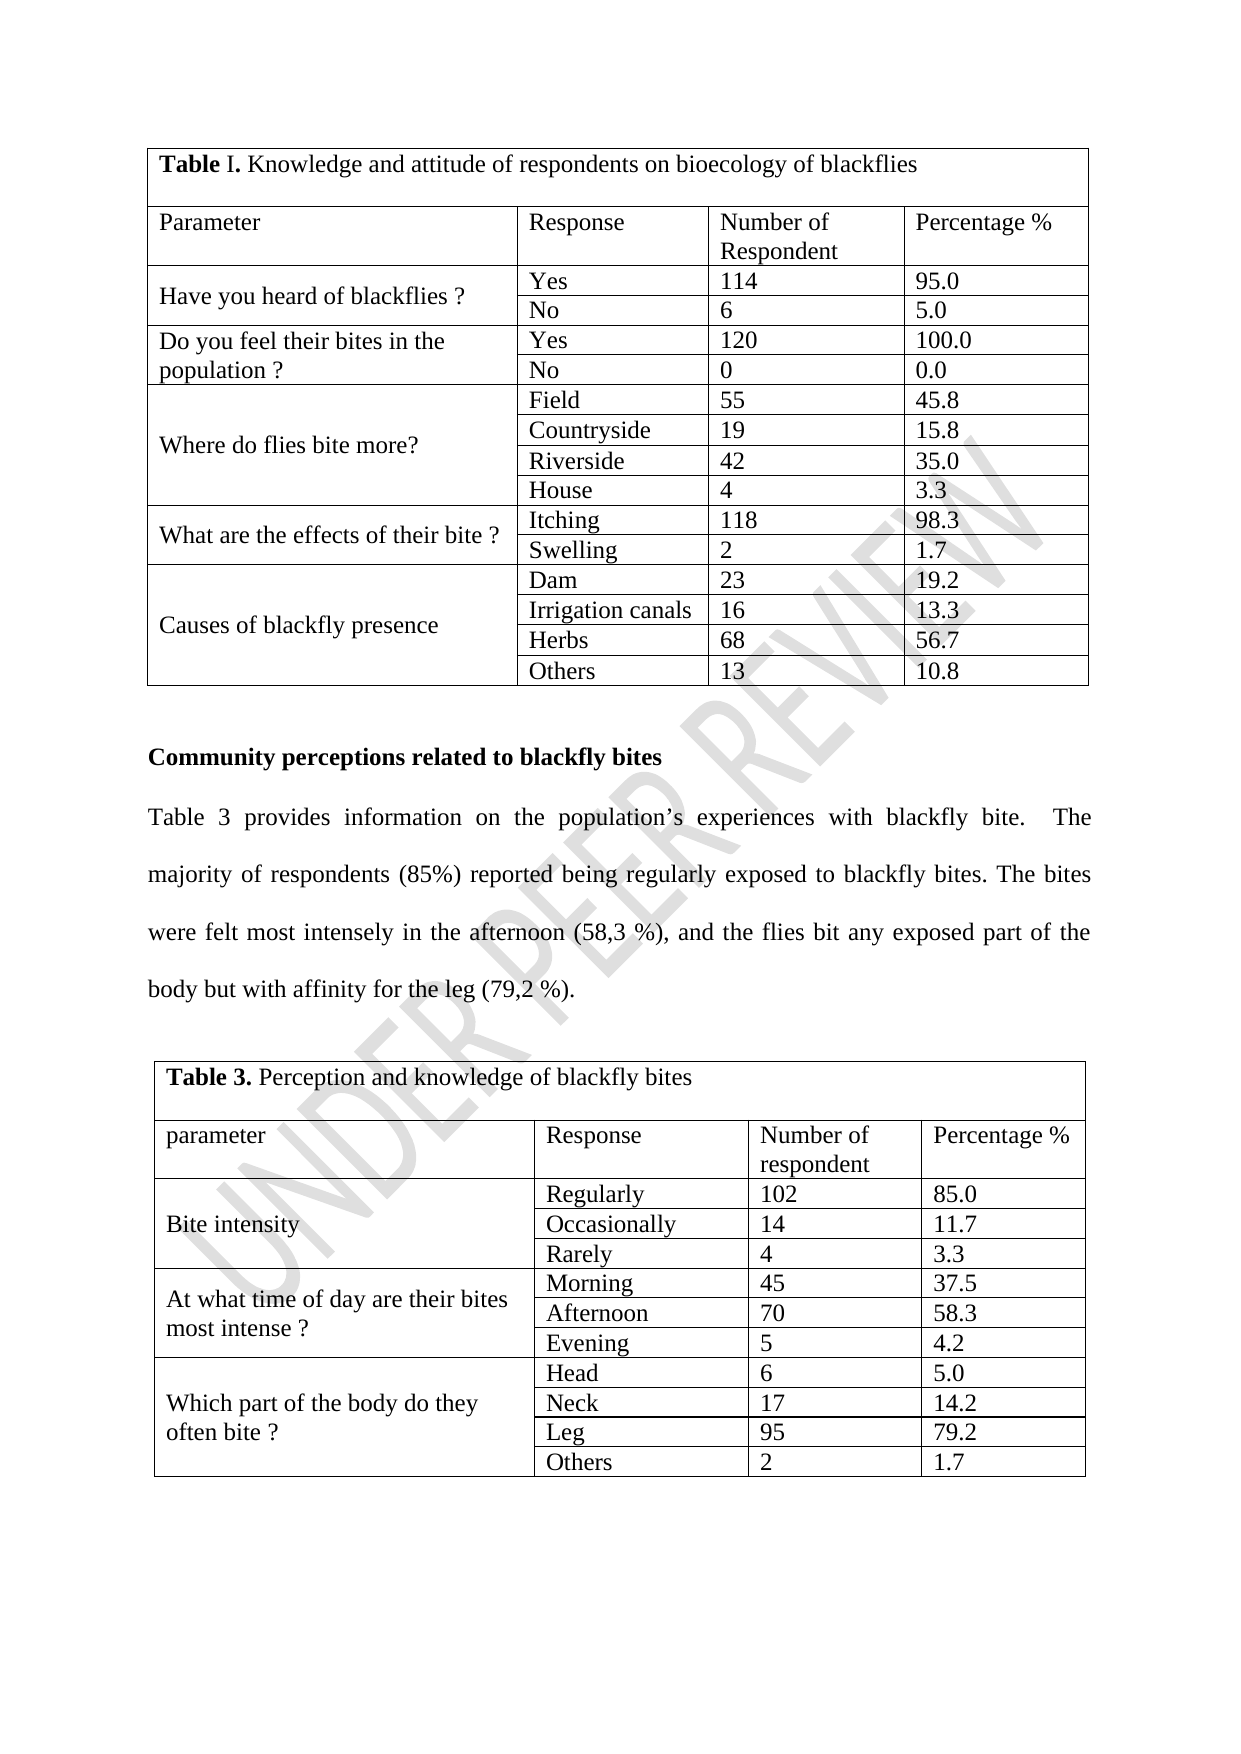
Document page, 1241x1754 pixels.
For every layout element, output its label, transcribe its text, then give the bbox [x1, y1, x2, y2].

table_cell 79.2 [922, 1418, 1085, 1446]
table_cell 4.2 [922, 1328, 1085, 1357]
table_cell Which part of the body do they often bite ? [155, 1358, 534, 1476]
table_cell 37.5 [922, 1269, 1085, 1297]
table_cell Afternoon [535, 1298, 748, 1327]
table_cell 19 [709, 415, 904, 445]
table_cell 14.2 [922, 1388, 1085, 1416]
table_cell 114 [709, 266, 904, 294]
table_cell Head [535, 1358, 748, 1387]
table_cell parameter [155, 1121, 534, 1178]
table_cell Response [535, 1121, 748, 1178]
table_cell 17 [749, 1388, 921, 1416]
table_cell 102 [749, 1179, 921, 1208]
table_cell 19.2 [905, 565, 1088, 594]
table_cell 13 [709, 656, 904, 684]
table_cell 1.7 [922, 1447, 1085, 1476]
table_cell 4 [749, 1239, 921, 1267]
table_cell Rarely [535, 1239, 748, 1267]
table_cell 3.3 [905, 476, 1088, 504]
table_cell Yes [518, 266, 708, 294]
table_cell 42 [709, 446, 904, 474]
table_cell 95 [749, 1418, 921, 1446]
table_cell Percentage % [922, 1121, 1085, 1178]
table_cell Countryside [518, 415, 708, 445]
table_cell 6 [749, 1358, 921, 1387]
table_cell Evening [535, 1328, 748, 1357]
table_cell Number of Respondent [709, 207, 904, 265]
table_cell Dam [518, 565, 708, 594]
table_cell 45 [749, 1269, 921, 1297]
table_cell 15.8 [905, 415, 1088, 445]
table_cell House [518, 476, 708, 504]
table_header Table 3. Perception and knowledge of blackfly bites [155, 1062, 1085, 1119]
table_cell 55 [709, 385, 904, 414]
text Community perceptions related to blackfly bites [148, 742, 1093, 770]
table_cell Yes [518, 326, 708, 354]
table_cell 5.0 [922, 1358, 1085, 1387]
table_cell Do you feel their bites in the population ? [148, 326, 517, 384]
table_cell 70 [749, 1298, 921, 1327]
table_cell 45.8 [905, 385, 1088, 414]
table_cell Bite intensity [155, 1179, 534, 1267]
table_cell Itching [518, 506, 708, 534]
table_cell 100.0 [905, 326, 1088, 354]
table_cell Parameter [148, 207, 517, 265]
table_cell Where do flies bite more? [148, 385, 517, 504]
table_cell 0.0 [905, 355, 1088, 384]
table_cell Morning [535, 1269, 748, 1297]
table_cell 120 [709, 326, 904, 354]
table_cell Have you heard of blackflies ? [148, 266, 517, 324]
table_cell 68 [709, 625, 904, 655]
table_cell Leg [535, 1418, 748, 1446]
table_cell Causes of blackfly presence [148, 565, 517, 684]
table_cell Others [518, 656, 708, 684]
table_cell What are the effects of their bite ? [148, 506, 517, 564]
table_cell 16 [709, 595, 904, 624]
table_cell Occasionally [535, 1209, 748, 1238]
table_cell 23 [709, 565, 904, 594]
table_cell 95.0 [905, 266, 1088, 294]
table_cell 2 [709, 535, 904, 564]
table_cell No [518, 355, 708, 384]
table_cell 4 [709, 476, 904, 504]
table_cell 5.0 [905, 296, 1088, 324]
table_cell 58.3 [922, 1298, 1085, 1327]
table_cell 35.0 [905, 446, 1088, 474]
table_cell No [518, 296, 708, 324]
table_cell 1.7 [905, 535, 1088, 564]
table_cell 56.7 [905, 625, 1088, 655]
table_cell At what time of day are their bites most intense ? [155, 1269, 534, 1357]
table_cell 11.7 [922, 1209, 1085, 1238]
table_cell 2 [749, 1447, 921, 1476]
table_cell Herbs [518, 625, 708, 655]
table_cell Number of respondent [749, 1121, 921, 1178]
table_cell 10.8 [905, 656, 1088, 684]
table_cell Field [518, 385, 708, 414]
table_cell Swelling [518, 535, 708, 564]
table_cell 6 [709, 296, 904, 324]
table_cell Others [535, 1447, 748, 1476]
table_cell 3.3 [922, 1239, 1085, 1267]
table_cell Percentage % [905, 207, 1088, 265]
table_cell 85.0 [922, 1179, 1085, 1208]
table_cell 118 [709, 506, 904, 534]
table_cell 13.3 [905, 595, 1088, 624]
table_cell 0 [709, 355, 904, 384]
table_cell Neck [535, 1388, 748, 1416]
table_cell 98.3 [905, 506, 1088, 534]
text Table 3 provides information on the population’s experiences with blackfly bite. The majority of respondents (85%) reported being regularly exposed to blackfly bites. The bites were felt most intensely in the afternoon (58,3 %), and the flies bit any exposed part of the body but with affinity for the leg (79,2 %). [148, 802, 1093, 1003]
table_cell Regularly [535, 1179, 748, 1208]
table_cell 14 [749, 1209, 921, 1238]
table_cell Response [518, 207, 708, 265]
table_cell Irrigation canals [518, 595, 708, 624]
table_cell Riverside [518, 446, 708, 474]
table_cell 5 [749, 1328, 921, 1357]
